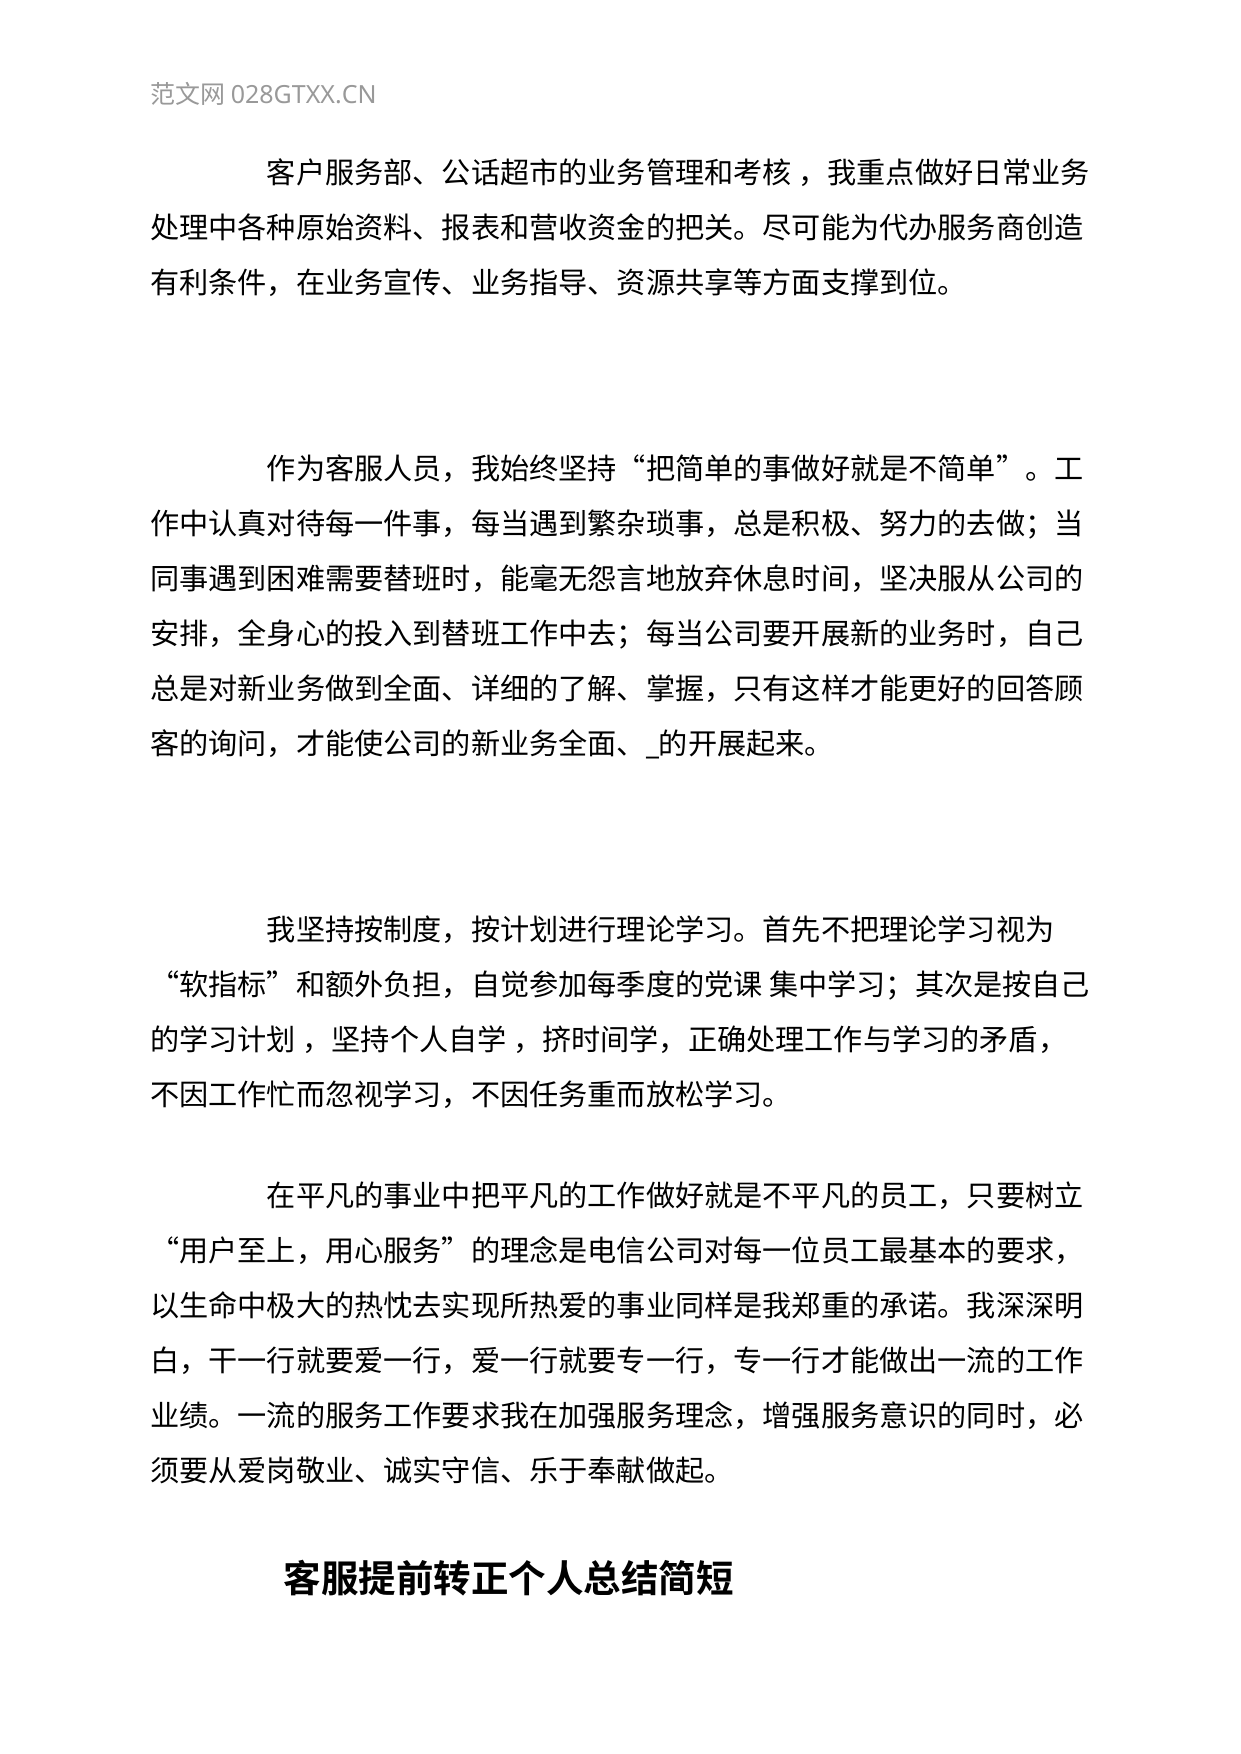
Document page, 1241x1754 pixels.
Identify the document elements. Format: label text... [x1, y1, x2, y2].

text 作为客服人员，我始终坚持“把简单的事做好就是不简单”。工作中认真对待每一件事，每当遇到繁杂琐事，总是积极、努力的去做；当同事遇到困难需要替班时，能毫无怨言地放弃休息时间，坚决服从公司的安排，全身心的投入到替班工作中去；每当公司要开展新的业务时，自己总是对新业务做到全面、详细的了解、掌握，只有这样才能更好的回答顾客的询问，才能使公司的新业务全面、_的开展起来。 [150, 446, 1090, 763]
text 在平凡的事业中把平凡的工作做好就是不平凡的员工，只要树立“用户至上，用心服务”的理念是电信公司对每一位员工最基本的要求，以生命中极大的热忱去实现所热爱的事业同样是我郑重的承诺。我深深明白，干一行就要爱一行，爱一行就要专一行，专一行才能做出一流的工作业绩。一流的服务工作要求我在加强服务理念，增强服务意识的同时，必须要从爱岗敬业、诚实守信、乐于奉献做起。 [150, 1173, 1090, 1489]
text 客户服务部、公话超市的业务管理和考核 ，我重点做好日常业务处理中各种原始资料、报表和营收资金的把关。尽可能为代办服务商创造有利条件，在业务宣传、业务指导、资源共享等方面支撑到位。 [150, 150, 1090, 302]
text 客服提前转正个人总结简短 [150, 1549, 1090, 1603]
text 我坚持按制度，按计划进行理论学习。首先不把理论学习视为“软指标”和额外负担，自觉参加每季度的党课 集中学习；其次是按自己的学习计划 ，坚持个人自学 ，挤时间学，正确处理工作与学习的矛盾，不因工作忙而忽视学习，不因任务重而放松学习。 [150, 906, 1090, 1113]
